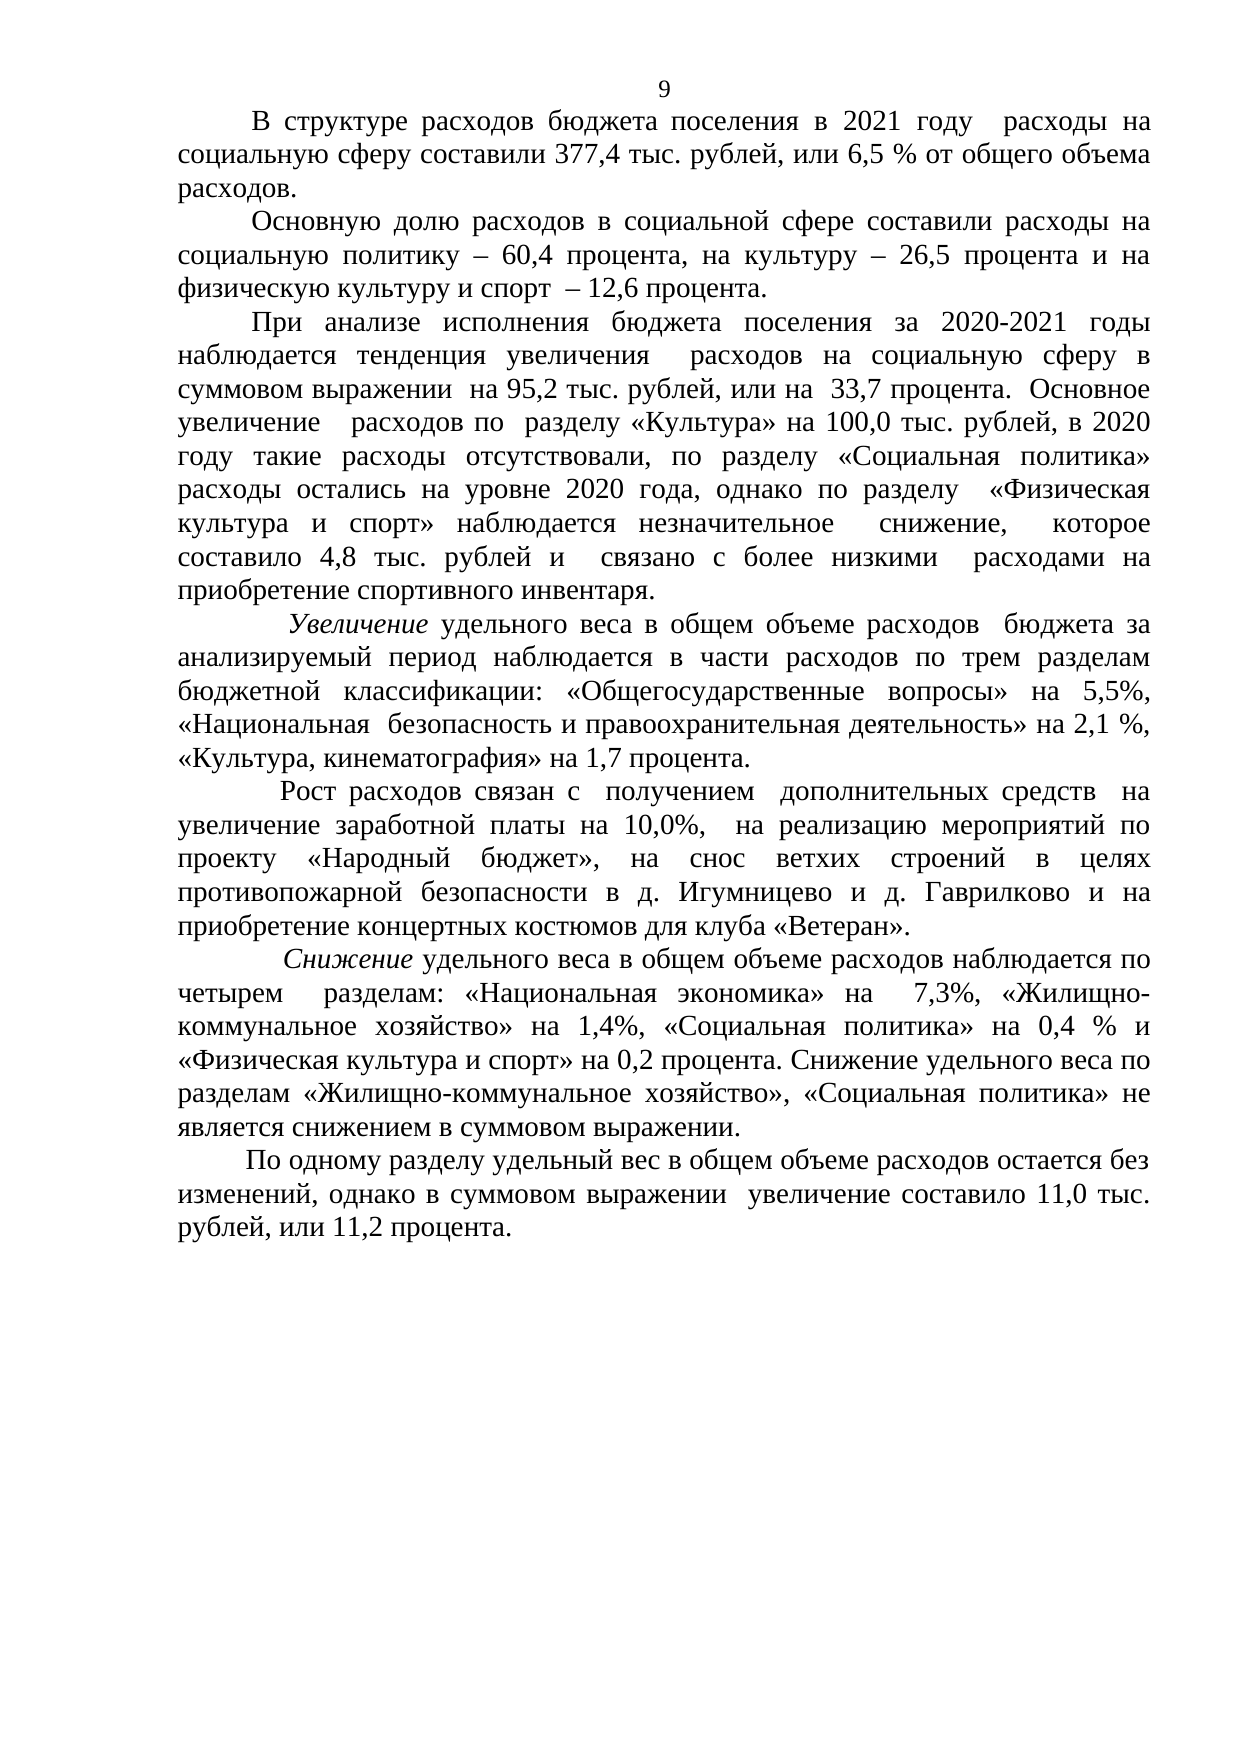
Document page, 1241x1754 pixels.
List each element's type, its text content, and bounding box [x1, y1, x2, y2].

text В структуре расходов бюджета поселения в 2021 году расходы на социальную сферу составили 377,4 тыс. рублей, или 6,5 % от общего объема расходов. [177, 103, 1152, 203]
text По одному разделу удельный вес в общем объеме расходов остается без изменений, однако в суммовом выражении увеличение составило 11,0 тыс. рублей, или 11,2 процента. [177, 1142, 1152, 1243]
text При анализе исполнения бюджета поселения за 2020-2021 годы наблюдается тенденция увеличения расходов на социальную сферу в суммовом выражении на 95,2 тыс. рублей, или на 33,7 процента. Основное увеличение расходов по разделу «Культура» на 100,0 тыс. рублей, в 2020 году такие расходы отсутствовали, по разделу «Социальная политика» расходы остались на уровне 2020 года, однако по разделу «Физическая культура и спорт» наблюдается незначительное снижение, которое составило 4,8 тыс. рублей и связано с более низкими расходами на приобретение спортивного инвентаря. [177, 304, 1152, 606]
text Основную долю расходов в социальной сфере составили расходы на социальную политику – 60,4 процента, на культуру – 26,5 процента и на физическую культуру и спорт – 12,6 процента. [177, 203, 1152, 304]
text Рост расходов связан с получением дополнительных средств на увеличение заработной платы на 10,0%, на реализацию мероприятий по проекту «Народный бюджет», на снос ветхих строений в целях противопожарной безопасности в д. Игумницево и д. Гаврилково и на приобретение концертных костюмов для клуба «Ветеран». [177, 773, 1152, 941]
text Снижение удельного веса в общем объеме расходов наблюдается по четырем разделам: «Национальная экономика» на 7,3%, «Жилищно-коммунальное хозяйство» на 1,4%, «Социальная политика» на 0,4 % и «Физическая культура и спорт» на 0,2 процента. Снижение удельного веса по разделам «Жилищно-коммунальное хозяйство», «Социальная политика» не является снижением в суммовом выражении. [177, 941, 1152, 1142]
text Увеличение удельного веса в общем объеме расходов бюджета за анализируемый период наблюдается в части расходов по трем разделам бюджетной классификации: «Общегосударственные вопросы» на 5,5%, «Национальная безопасность и правоохранительная деятельность» на 2,1 %, «Культура, кинематография» на 1,7 процента. [177, 606, 1152, 773]
